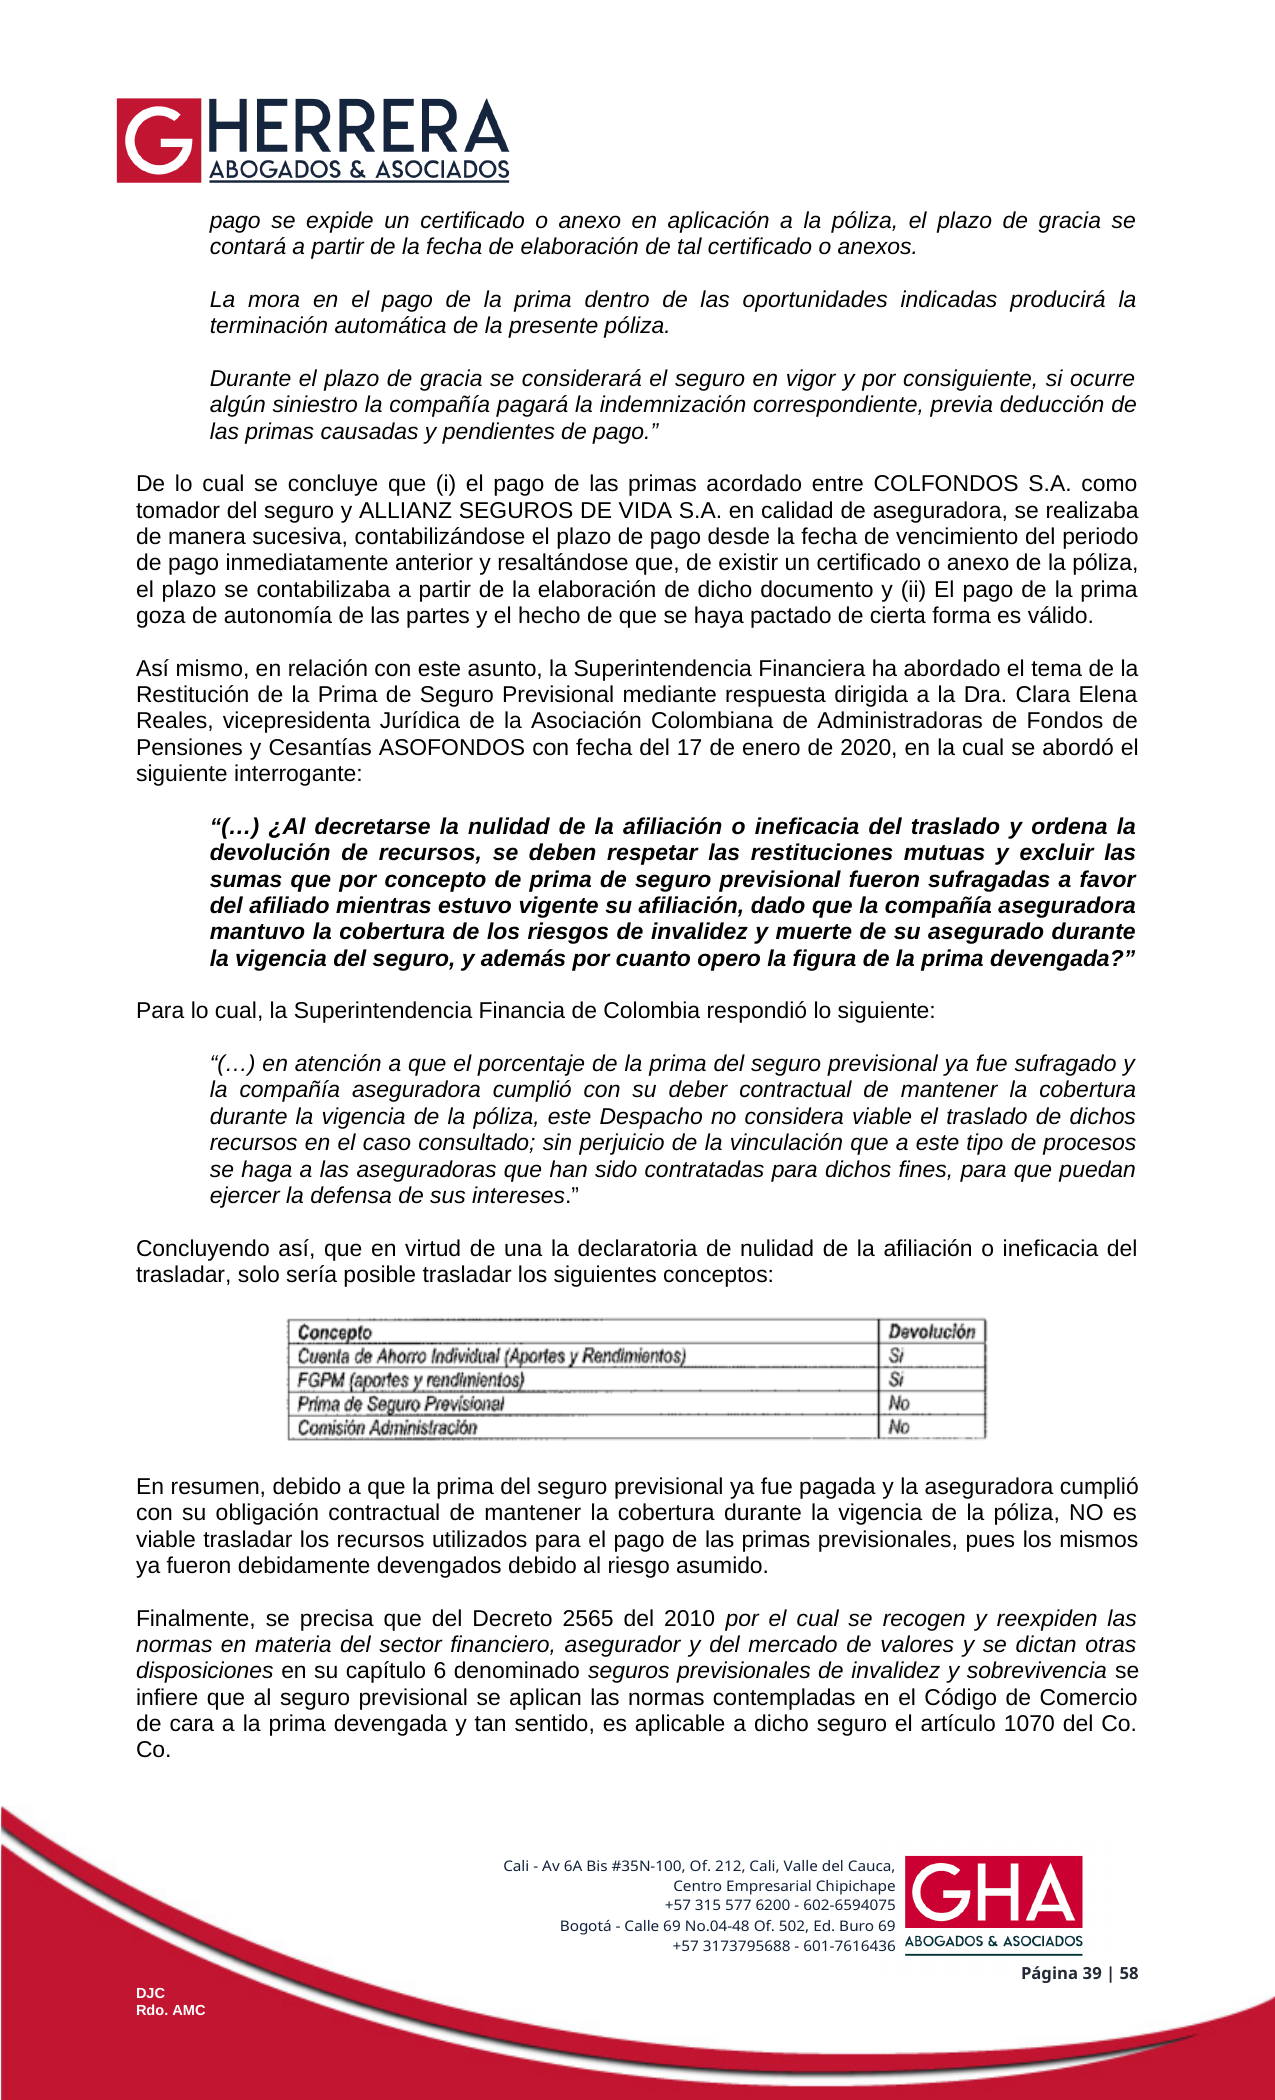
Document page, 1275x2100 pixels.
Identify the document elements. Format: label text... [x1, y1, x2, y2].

text Así mismo, en relación con este asunto, la Superintendencia Financiera ha abordado el tema de la Restitución de la Prima de Seguro Previsional mediante respuesta dirigida a la Dra. Clara Elena Reales, vicepresidenta Jurídica de la Asociación Colombiana de Administradoras de Fondos de Pensiones y Cesantías ASOFONDOS con fecha del 17 de enero de 2020, en la cual se abordó el siguiente interrogante: [136, 655, 1139, 787]
text “(…) en atención a que el porcentaje de la prima del seguro previsional ya fue sufragado y la compañía aseguradora cumplió con su deber contractual de mantener la cobertura durante la vigencia de la póliza, este Despacho no considera viable el traslado de dichos recursos en el caso consultado; sin perjuicio de la vinculación que a este tipo de procesos se haga a las aseguradoras que han sido contratadas para dichos fines, para que puedan ejercer la defensa de sus intereses.” [209, 1050, 1139, 1208]
text Finalmente, se precisa que del Decreto 2565 del 2010 por el cual se recogen y reexpiden las normas en materia del sector financiero, asegurador y del mercado de valores y se dictan otras disposiciones en su capítulo 6 denominado seguros previsionales de invalidez y sobrevivencia se infiere que al seguro previsional se aplican las normas contempladas en el Código de Comercio de cara a la prima devengada y tan sentido, es aplicable a dicho seguro el artículo 1070 del Co. Co. [136, 1604, 1139, 1763]
picture [96, 75, 529, 206]
text Durante el plazo de gracia se considerará el seguro en vigor y por consiguiente, si ocurre algún siniestro la compañía pagará la indemnización correspondiente, previa deducción de las primas causadas y pendientes de pago.” [209, 365, 1139, 444]
text De lo cual se concluye que (i) el pago de las primas acordado entre COLFONDOS S.A. como tomador del seguro y ALLIANZ SEGUROS DE VIDA S.A. en calidad de aseguradora, se realizaba de manera sucesiva, contabilizándose el plazo de pago desde la fecha de vencimiento del periodo de pago inmediatamente anterior y resaltándose que, de existir un certificado o anexo de la póliza, el plazo se contabilizaba a partir de la elaboración de dicho documento y (ii) El pago de la prima goza de autonomía de las partes y el hecho de que se haya pactado de cierta forma es válido. [136, 470, 1139, 628]
text La mora en el pago de la prima dentro de las oportunidades indicadas producirá la terminación automática de la presente póliza. [209, 286, 1139, 338]
text Para lo cual, la Superintendencia Financia de Colombia respondió lo siguiente: [136, 997, 1139, 1024]
text “(…) ¿Al decretarse la nulidad de la afiliación o ineficacia del traslado y ordena la devolución de recursos, se deben respetar las restituciones mutuas y excluir las sumas que por concepto de prima de seguro previsional fueron sufragadas a favor del afiliado mientras estuvo vigente su afiliación, dado que la compañía aseguradora mantuvo la cobertura de los riesgos de invalidez y muerte de su asegurado durante la vigencia del seguro, y además por cuanto opero la figura de la prima devengada?” [209, 813, 1139, 971]
text En resumen, debido a que la prima del seguro previsional ya fue pagada y la aseguradora cumplió con su obligación contractual de mantener la cobertura durante la vigencia de la póliza, NO es viable trasladar los recursos utilizados para el pago de las primas previsionales, pues los mismos ya fueron debidamente devengados debido al riesgo asumido. [136, 1473, 1139, 1578]
picture [0, 1793, 1275, 2100]
text Concluyendo así, que en virtud de una la declaratoria de nulidad de la afiliación o ineficacia del trasladar, solo sería posible trasladar los siguientes conceptos: [136, 1234, 1139, 1287]
picture [282, 1313, 993, 1447]
